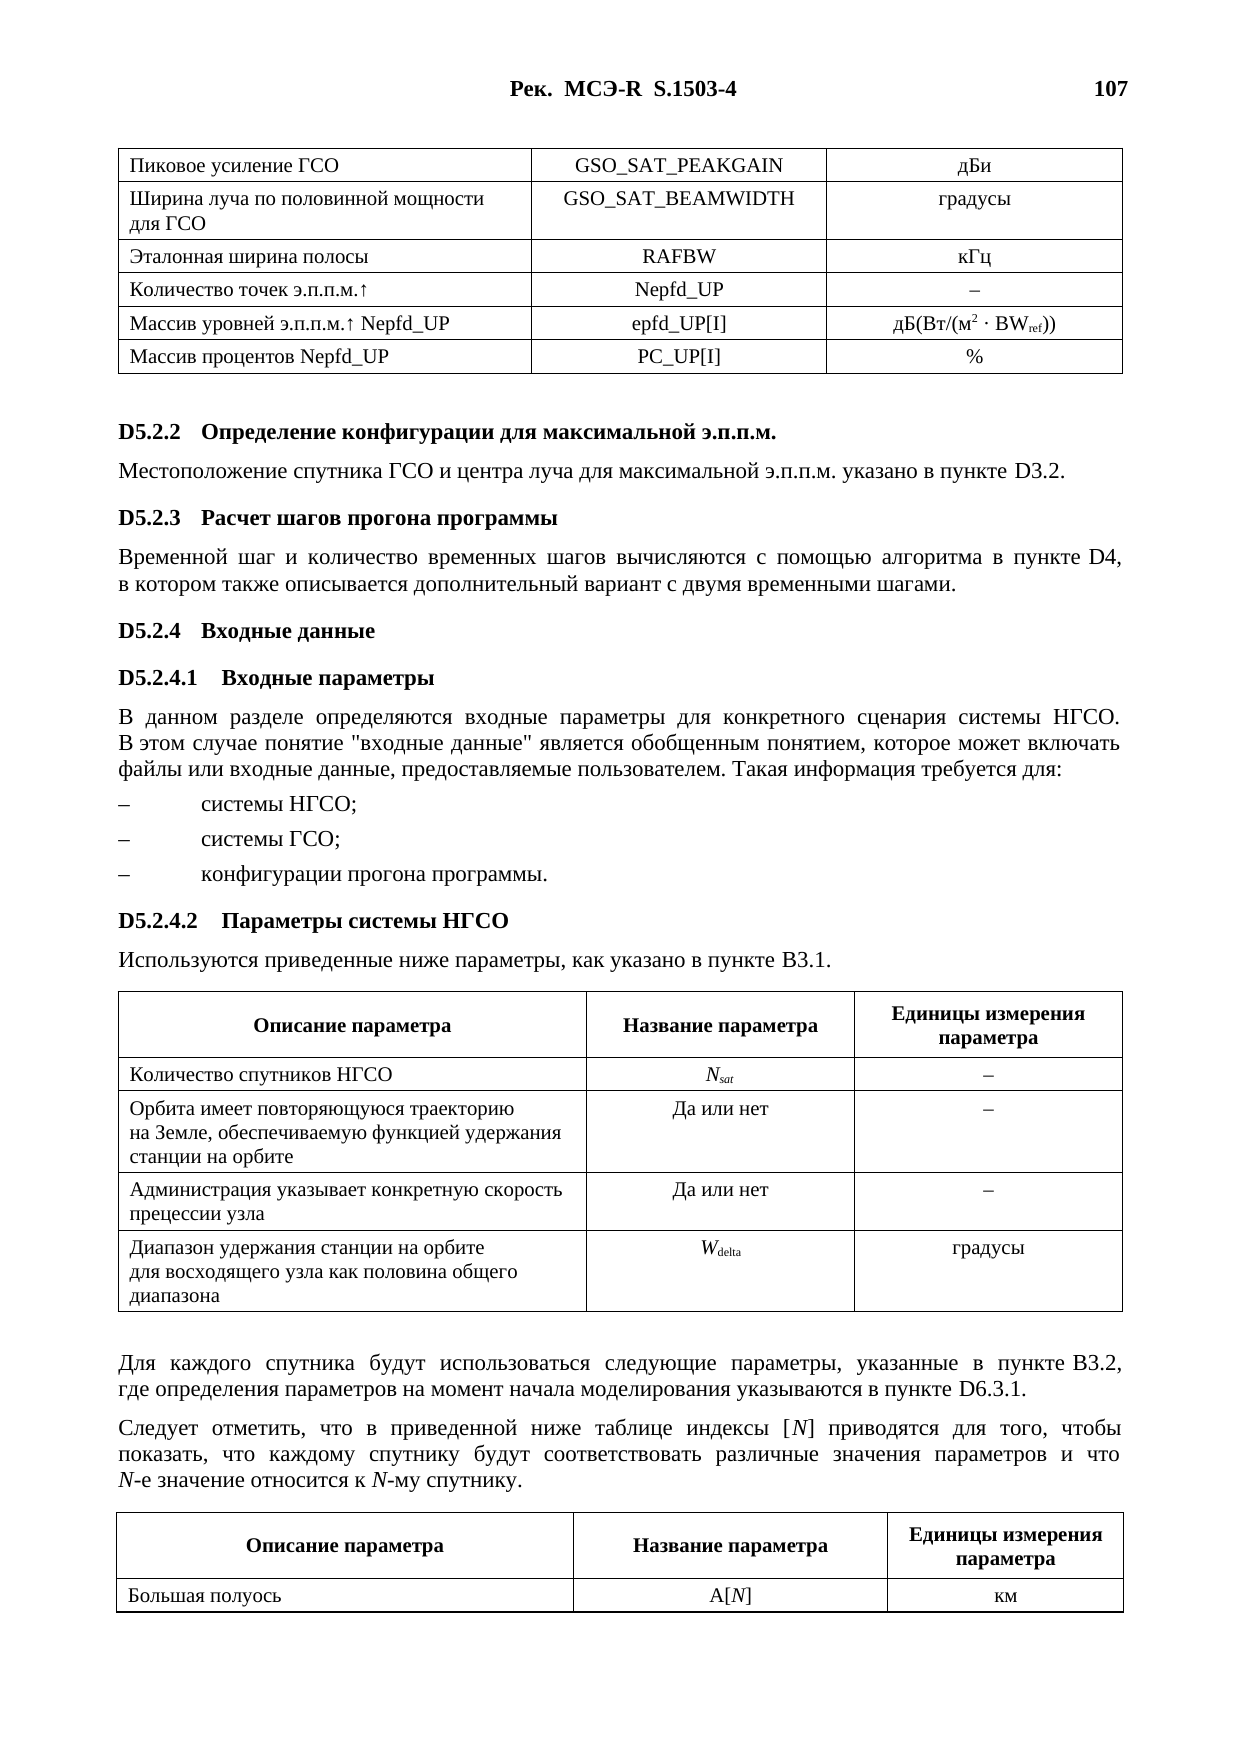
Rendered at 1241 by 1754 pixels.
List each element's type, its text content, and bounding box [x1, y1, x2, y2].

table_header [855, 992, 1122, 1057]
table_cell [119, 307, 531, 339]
text – системы ГСО; [118, 825, 1122, 851]
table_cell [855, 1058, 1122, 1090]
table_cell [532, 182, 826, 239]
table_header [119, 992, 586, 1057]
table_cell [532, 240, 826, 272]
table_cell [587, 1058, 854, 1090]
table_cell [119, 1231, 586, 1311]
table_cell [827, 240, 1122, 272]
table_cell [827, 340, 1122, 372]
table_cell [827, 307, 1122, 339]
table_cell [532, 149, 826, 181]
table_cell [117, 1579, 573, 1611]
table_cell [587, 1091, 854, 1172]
subtitle D5.2.2 Определение конфигурации для максимальной э.п.п.м. [118, 418, 1122, 445]
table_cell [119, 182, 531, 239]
text Местоположение спутника ГСО и центра луча для максимальной э.п.п.м. указано в пункте D3.2. [118, 457, 1122, 483]
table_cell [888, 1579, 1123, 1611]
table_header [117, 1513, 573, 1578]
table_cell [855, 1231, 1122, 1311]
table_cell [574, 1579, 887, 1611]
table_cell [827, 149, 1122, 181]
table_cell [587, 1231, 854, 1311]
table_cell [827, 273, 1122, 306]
text В данном разделе определяются входные параметры для конкретного сценария системы НГСО. В этом случае понятие "входные данные" является обобщенным понятием, которое может включать файлы или входные данные, предоставляемые пользователем. Такая информация требуется для: [118, 703, 1122, 782]
subtitle D5.2.4 Входные данные [118, 617, 1122, 643]
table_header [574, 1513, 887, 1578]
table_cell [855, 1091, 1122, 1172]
text Для каждого спутника будут использоваться следующие параметры, указанные в пункте В3.2, где определения параметров на момент начала моделирования указываются в пункте D6.3.1. [118, 1349, 1122, 1401]
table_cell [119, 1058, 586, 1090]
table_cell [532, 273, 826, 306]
subtitle D5.2.4.2 Параметры системы НГСО [118, 907, 1122, 933]
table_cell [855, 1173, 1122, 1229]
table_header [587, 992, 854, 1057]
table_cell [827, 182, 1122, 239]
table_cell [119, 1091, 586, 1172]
subtitle D5.2.4.1 Входные параметры [118, 664, 1122, 690]
text Следует отметить, что в приведенной ниже таблице индексы [N] приводятся для того, чтобы показать, что каждому спутнику будут соответствовать различные значения параметров и что N-е значение относится к N-му спутнику. [118, 1414, 1122, 1493]
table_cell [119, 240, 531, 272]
text – конфигурации прогона программы. [118, 859, 1122, 886]
subtitle D5.2.3 Расчет шагов прогона программы [118, 504, 1122, 531]
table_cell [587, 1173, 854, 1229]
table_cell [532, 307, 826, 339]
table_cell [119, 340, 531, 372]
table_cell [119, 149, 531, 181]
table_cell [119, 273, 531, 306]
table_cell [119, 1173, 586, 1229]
text Временной шаг и количество временных шагов вычисляются с помощью алгоритма в пункте D4, в котором также описывается дополнительный вариант с двумя временными шагами. [118, 543, 1122, 596]
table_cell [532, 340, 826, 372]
text – системы НГСО; [118, 790, 1122, 817]
text Используются приведенные ниже параметры, как указано в пункте В3.1. [118, 946, 1122, 972]
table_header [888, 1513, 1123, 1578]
